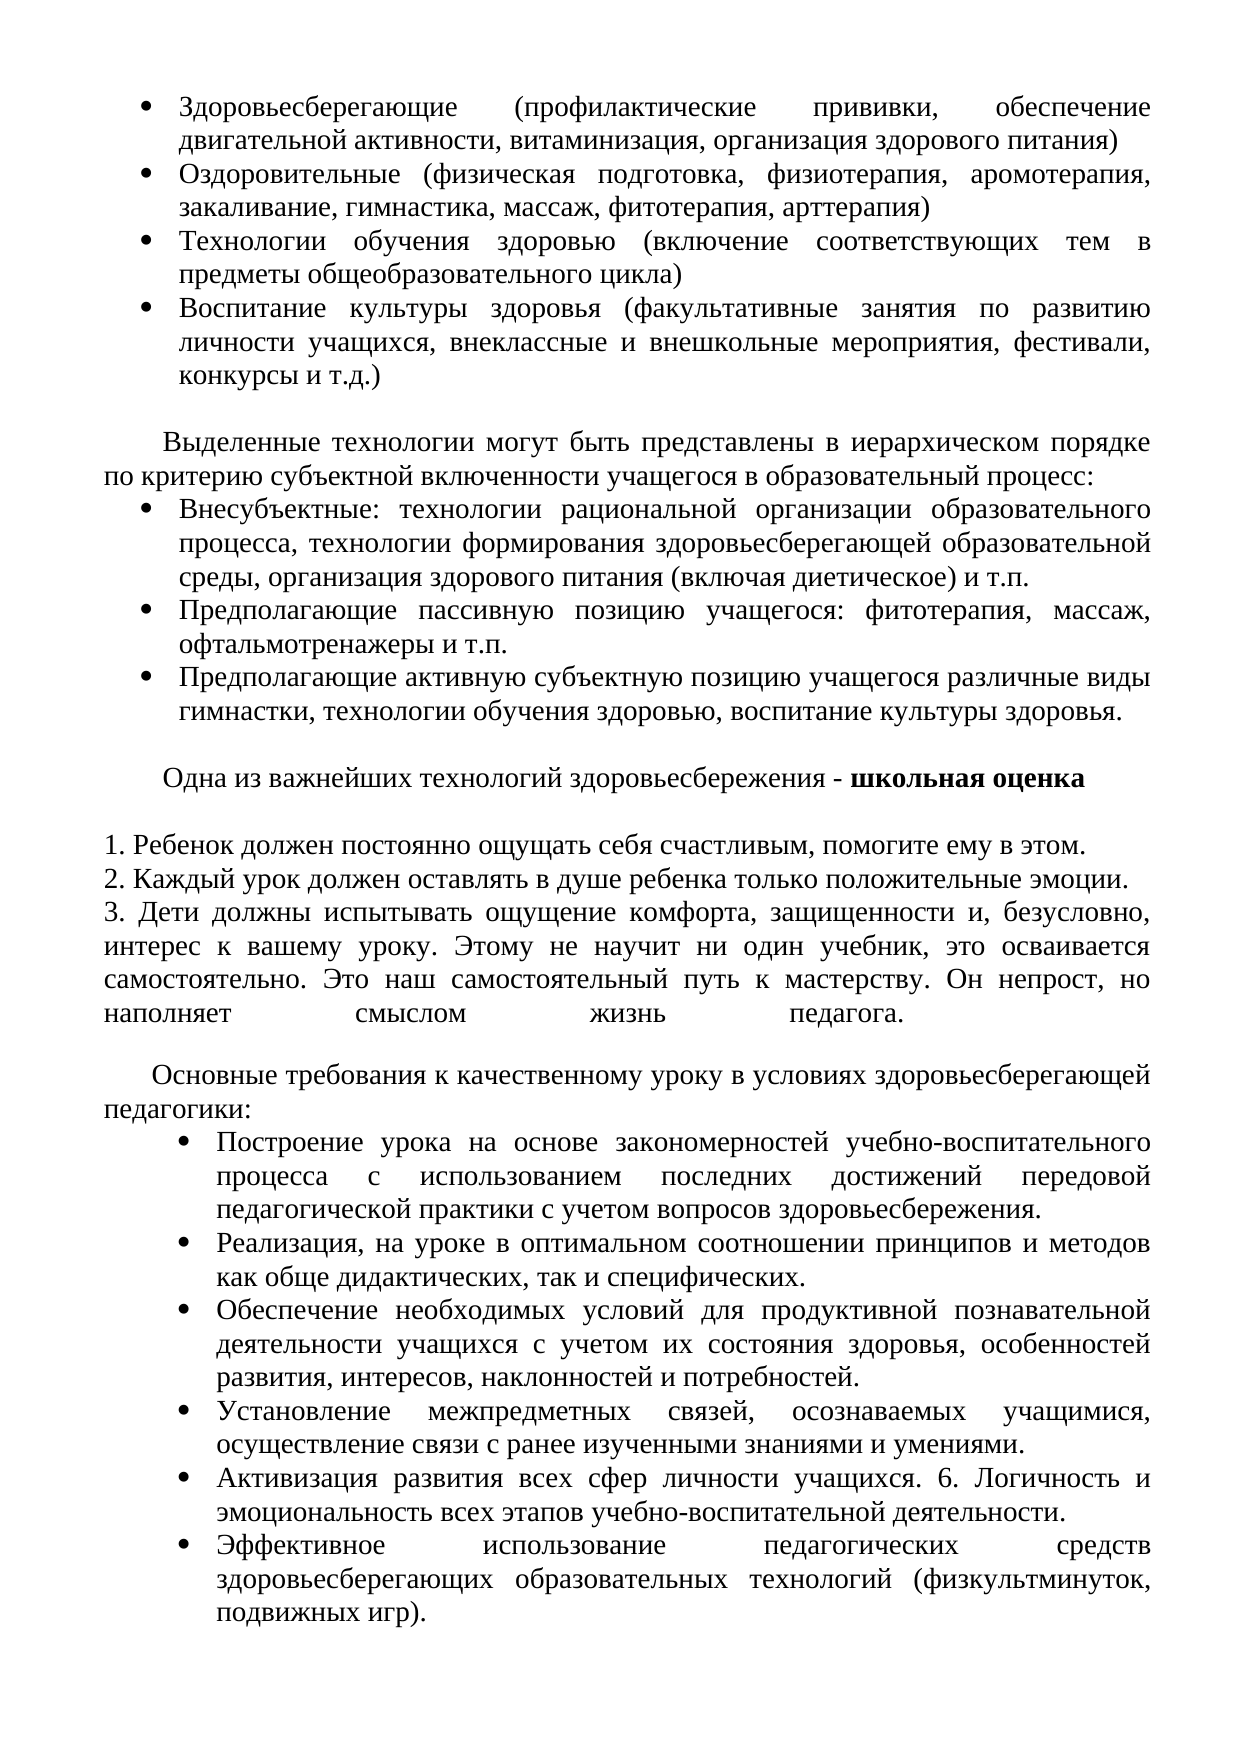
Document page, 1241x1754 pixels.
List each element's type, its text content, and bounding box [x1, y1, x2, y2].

text 3. Дети должны испытывать ощущение комфорта, защищенности и, безусловно, интерес к вашему уроку. Этому не научит ни один учебник, это осваивается самостоятельно. Это наш самостоятельный путь к мастерству. Он непрост, но наполняет смыслом жизнь педагога. [103, 894, 1152, 1057]
list Обеспечение необходимых условий для продуктивной познавательной деятельности учащихся с учетом их состояния здоровья, особенностей развития, интересов, наклонностей и потребностей. [178, 1292, 1152, 1393]
list Технологии обучения здоровью (включение соответствующих тем в предметы общеобразовательного цикла) [141, 223, 1152, 290]
list Активизация развития всех сфер личности учащихся. 6. Логичность и эмоциональность всех этапов учебно-воспитательной деятельности. [178, 1460, 1152, 1527]
list Построение урока на основе закономерностей учебно-воспитательного процесса с использованием последних достижений передовой педагогической практики с учетом вопросов здоровьесбережения. [178, 1124, 1152, 1225]
text Основные требования к качественному уроку в условиях здоровьесберегающей педагогики: [103, 1057, 1152, 1124]
list Реализация, на уроке в оптимальном соотношении принципов и методов как обще дидактических, так и специфических. [178, 1225, 1152, 1292]
text Выделенные технологии могут быть представлены в иерархическом порядке по критерию субъектной включенности учащегося в образовательный процесс: [103, 424, 1152, 492]
list Воспитание культуры здоровья (факультативные занятия по развитию личности учащихся, внеклассные и внешкольные мероприятия, фестивали, конкурсы и т.д.) [141, 290, 1152, 391]
list Оздоровительные (физическая подготовка, физиотерапия, аромотерапия, закаливание, гимнастика, массаж, фитотерапия, арттерапия) [141, 156, 1152, 223]
text 1. Ребенок должен постоянно ощущать себя счастливым, помогите ему в этом. [103, 827, 1152, 861]
list Здоровьесберегающие (профилактические прививки, обеспечение двигательной активности, витаминизация, организация здорового питания) [141, 89, 1152, 156]
list Внесубъектные: технологии рациональной организации образовательного процесса, технологии формирования здоровьесберегающей образовательной среды, организация здорового питания (включая диетическое) и т.п. [141, 492, 1152, 592]
list Эффективное использование педагогических средств здоровьесберегающих образовательных технологий (физкультминуток, подвижных игр). [178, 1527, 1152, 1628]
text 2. Каждый урок должен оставлять в душе ребенка только положительные эмоции. [103, 861, 1152, 894]
list Предполагающие активную субъектную позицию учащегося различные виды гимнастки, технологии обучения здоровью, воспитание культуры здоровья. [141, 659, 1152, 727]
list Установление межпредметных связей, осознаваемых учащимися, осуществление связи с ранее изученными знаниями и умениями. [178, 1393, 1152, 1460]
text Одна из важнейших технологий здоровьесбережения - школьная оценка [103, 760, 1152, 794]
list Предполагающие пассивную позицию учащегося: фитотерапия, массаж, офтальмотренажеры и т.п. [141, 592, 1152, 659]
